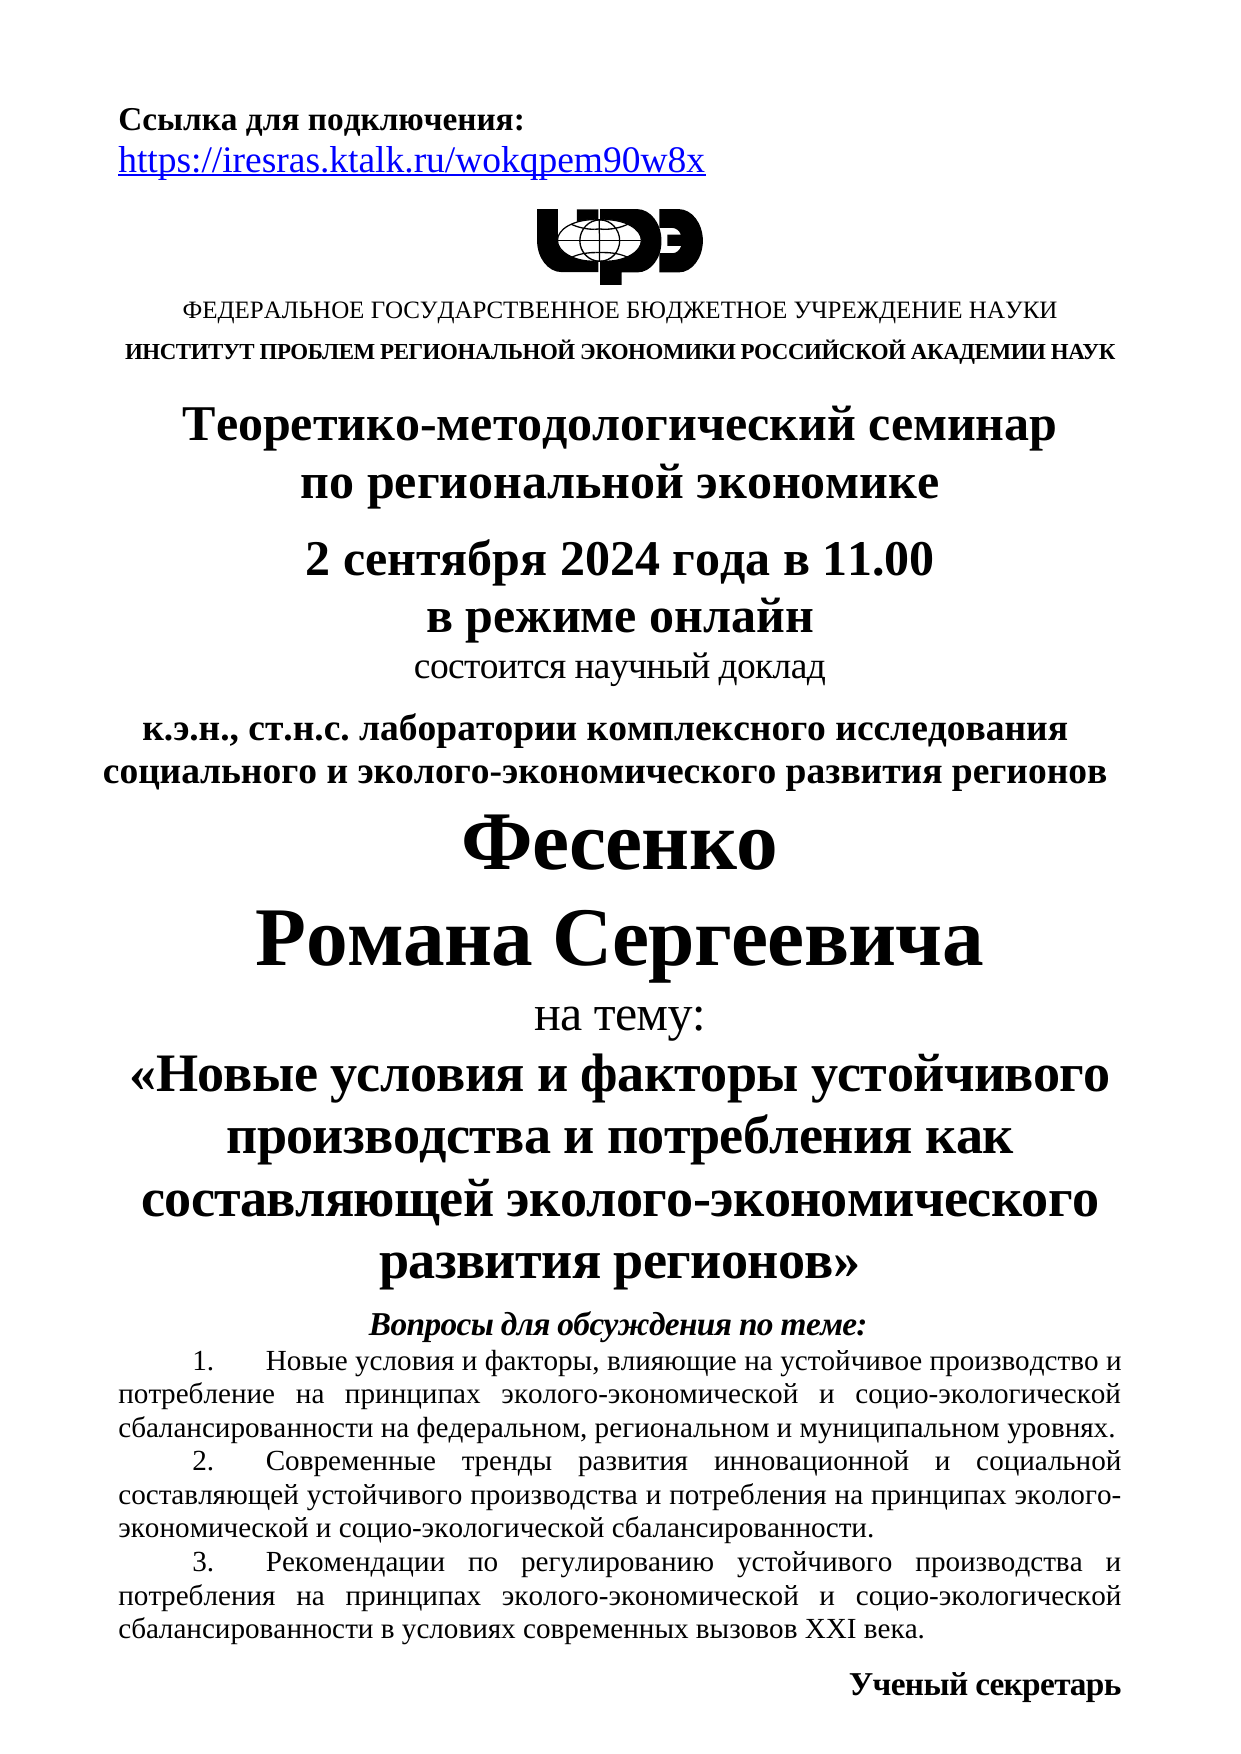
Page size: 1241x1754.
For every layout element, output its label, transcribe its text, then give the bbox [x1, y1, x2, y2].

text ФЕДЕРАЛЬНОЕ ГОСУДАРСТВЕННОЕ БЮДЖЕТНОЕ УЧРЕЖДЕНИЕ НАУКИ [118, 295, 1122, 323]
list Рекомендации по регулированию устойчивого производства и потребления на принципах эколого-экономической и социо-экологической сбалансированности в условиях современных вызовов XXI века. [118, 1544, 1122, 1645]
text Ученый секретарь [118, 1664, 1122, 1702]
list Новые условия и факторы, влияющие на устойчивое производство и потребление на принципах эколого-экономической и социо-экологической сбалансированности на федеральном, региональном и муниципальном уровнях. [118, 1343, 1122, 1443]
text Вопросы для обсуждения по теме: [118, 1304, 1122, 1343]
text к.э.н., ст.н.с. лаборатории комплексного исследования социального и эколого-экономического развития регионов [88, 706, 1122, 792]
text Ссылка для подключения: https://iresras.ktalk.ru/wokqpem90w8x [118, 99, 1122, 180]
text Теоретико-методологический семинар [118, 394, 1122, 452]
text Романа Сергеевича [118, 888, 1122, 983]
subtitle ИНСТИТУТ ПРОБЛЕМ РЕГИОНАЛЬНОЙ ЭКОНОМИКИ РОССИЙСКОЙ АКАДЕМИИ НАУК [118, 338, 1122, 364]
list Современные тренды развития инновационной и социальной составляющей устойчивого производства и потребления на принципах эколого-экономической и социо-экологической сбалансированности. [118, 1443, 1122, 1544]
text 2 сентября 2024 года в 11.00 [118, 528, 1122, 586]
text «Новые условия и факторы устойчивого производства и потребления как составляющей эколого-экономического развития регионов» [118, 1041, 1122, 1290]
text по региональной экономике [118, 452, 1122, 509]
text состоится научный доклад [118, 643, 1122, 686]
text на тему: [118, 983, 1122, 1041]
text Фесенко [118, 792, 1122, 888]
text в режиме онлайн [118, 586, 1122, 643]
